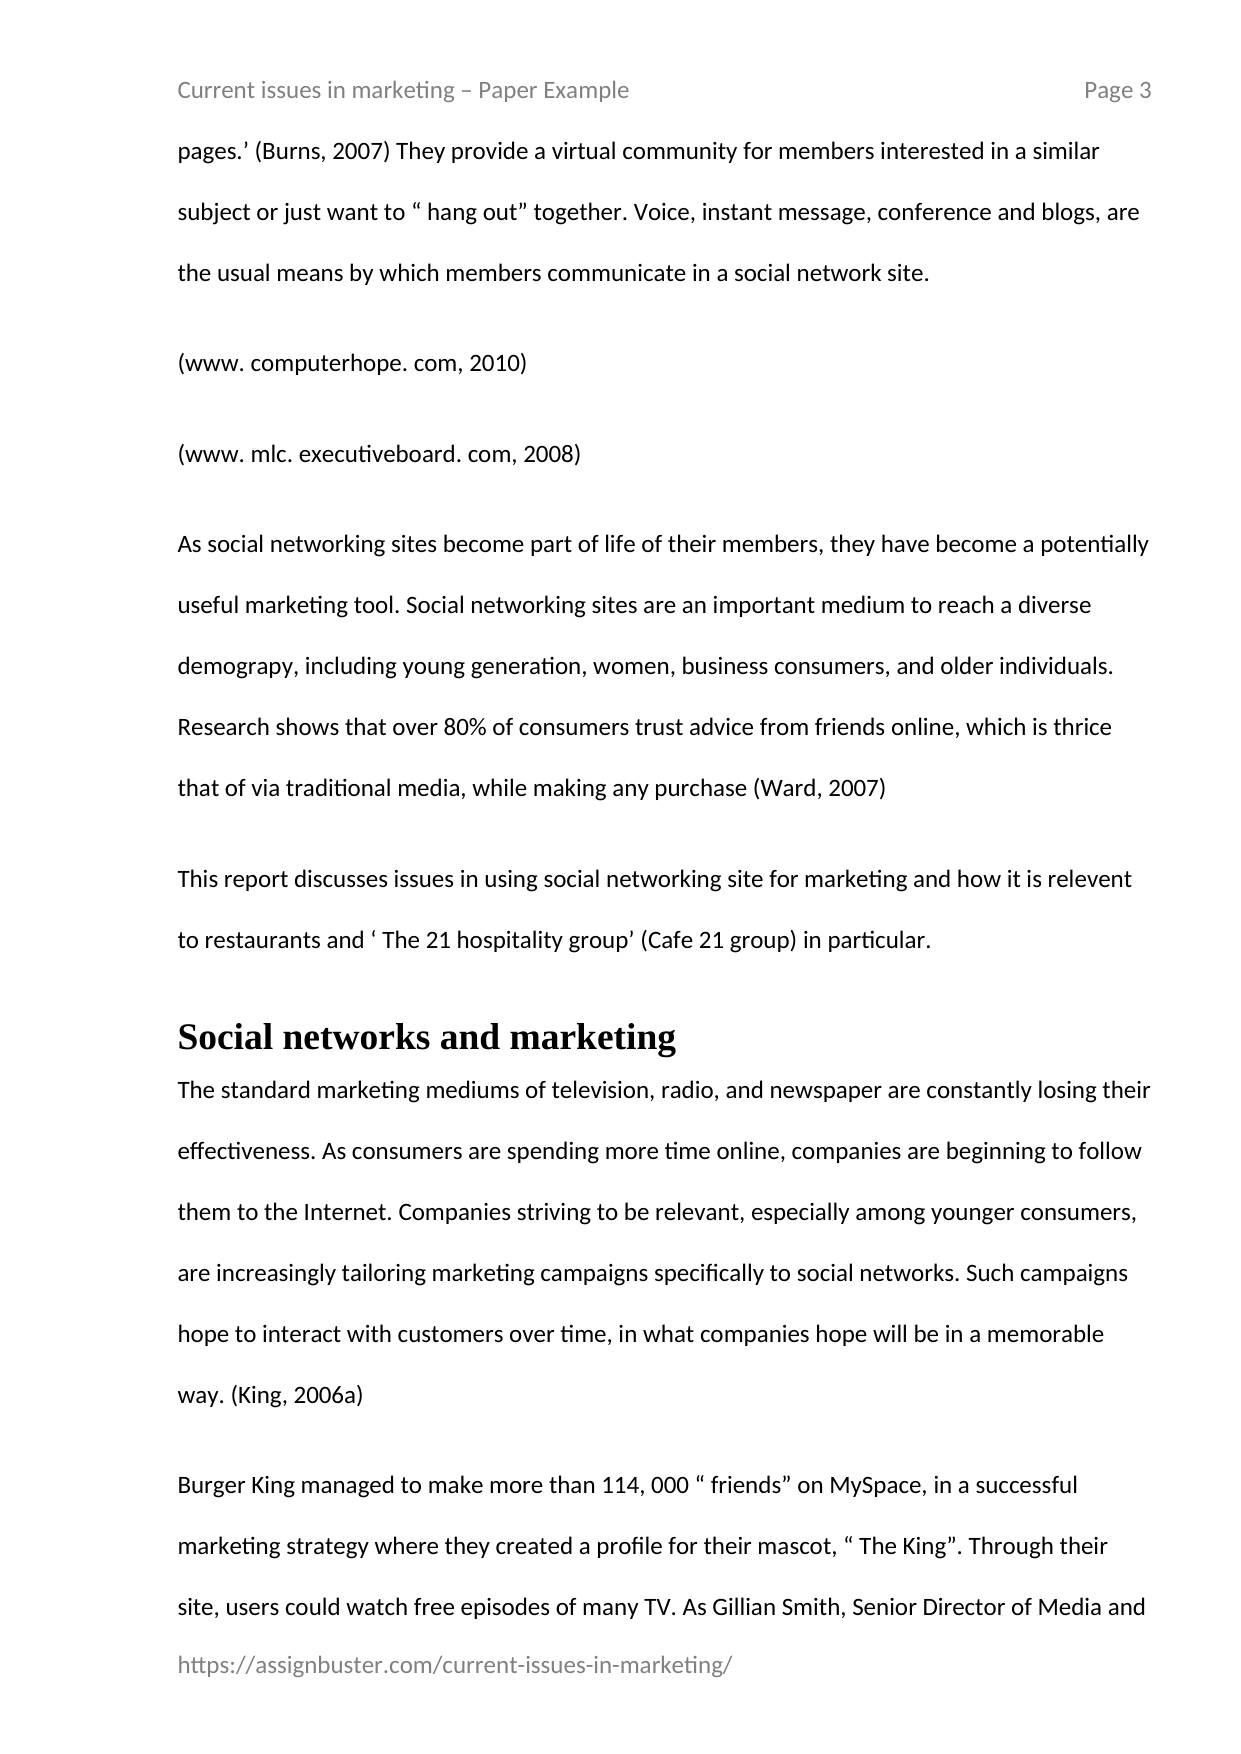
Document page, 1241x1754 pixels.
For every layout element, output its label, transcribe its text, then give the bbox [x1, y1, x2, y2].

text As social networking sites become part of life of their members, they have become a potentially useful marketing tool. Social networking sites are an important medium to reach a diverse demograpy, including young generation, women, business consumers, and older individuals. Research shows that over 80% of consumers trust advice from friends online, which is thrice that of via traditional media, while making any purchase (Ward, 2007) [177, 528, 1152, 803]
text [177, 1469, 1152, 1622]
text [177, 135, 1152, 287]
text (www. computerhope. com, 2010) [177, 347, 1152, 378]
text This report discusses issues in using social networking site for marketing and how it is relevent to restaurants and ‘ The 21 hospitality group’ (Cafe 21 group) in particular. [177, 863, 1152, 955]
text The standard marketing mediums of television, radio, and newspaper are constantly losing their effectiveness. As consumers are spending more time online, companies are beginning to follow them to the Internet. Companies striving to be relevant, especially among younger consumers, are increasingly tailoring marketing campaigns specifically to social networks. Such campaigns hope to interact with customers over time, in what companies hope will be in a memorable way. (King, 2006a) [177, 1074, 1152, 1409]
subtitle Social networks and marketing [177, 1015, 1152, 1058]
text (www. mlc. executiveboard. com, 2008) [177, 438, 1152, 468]
